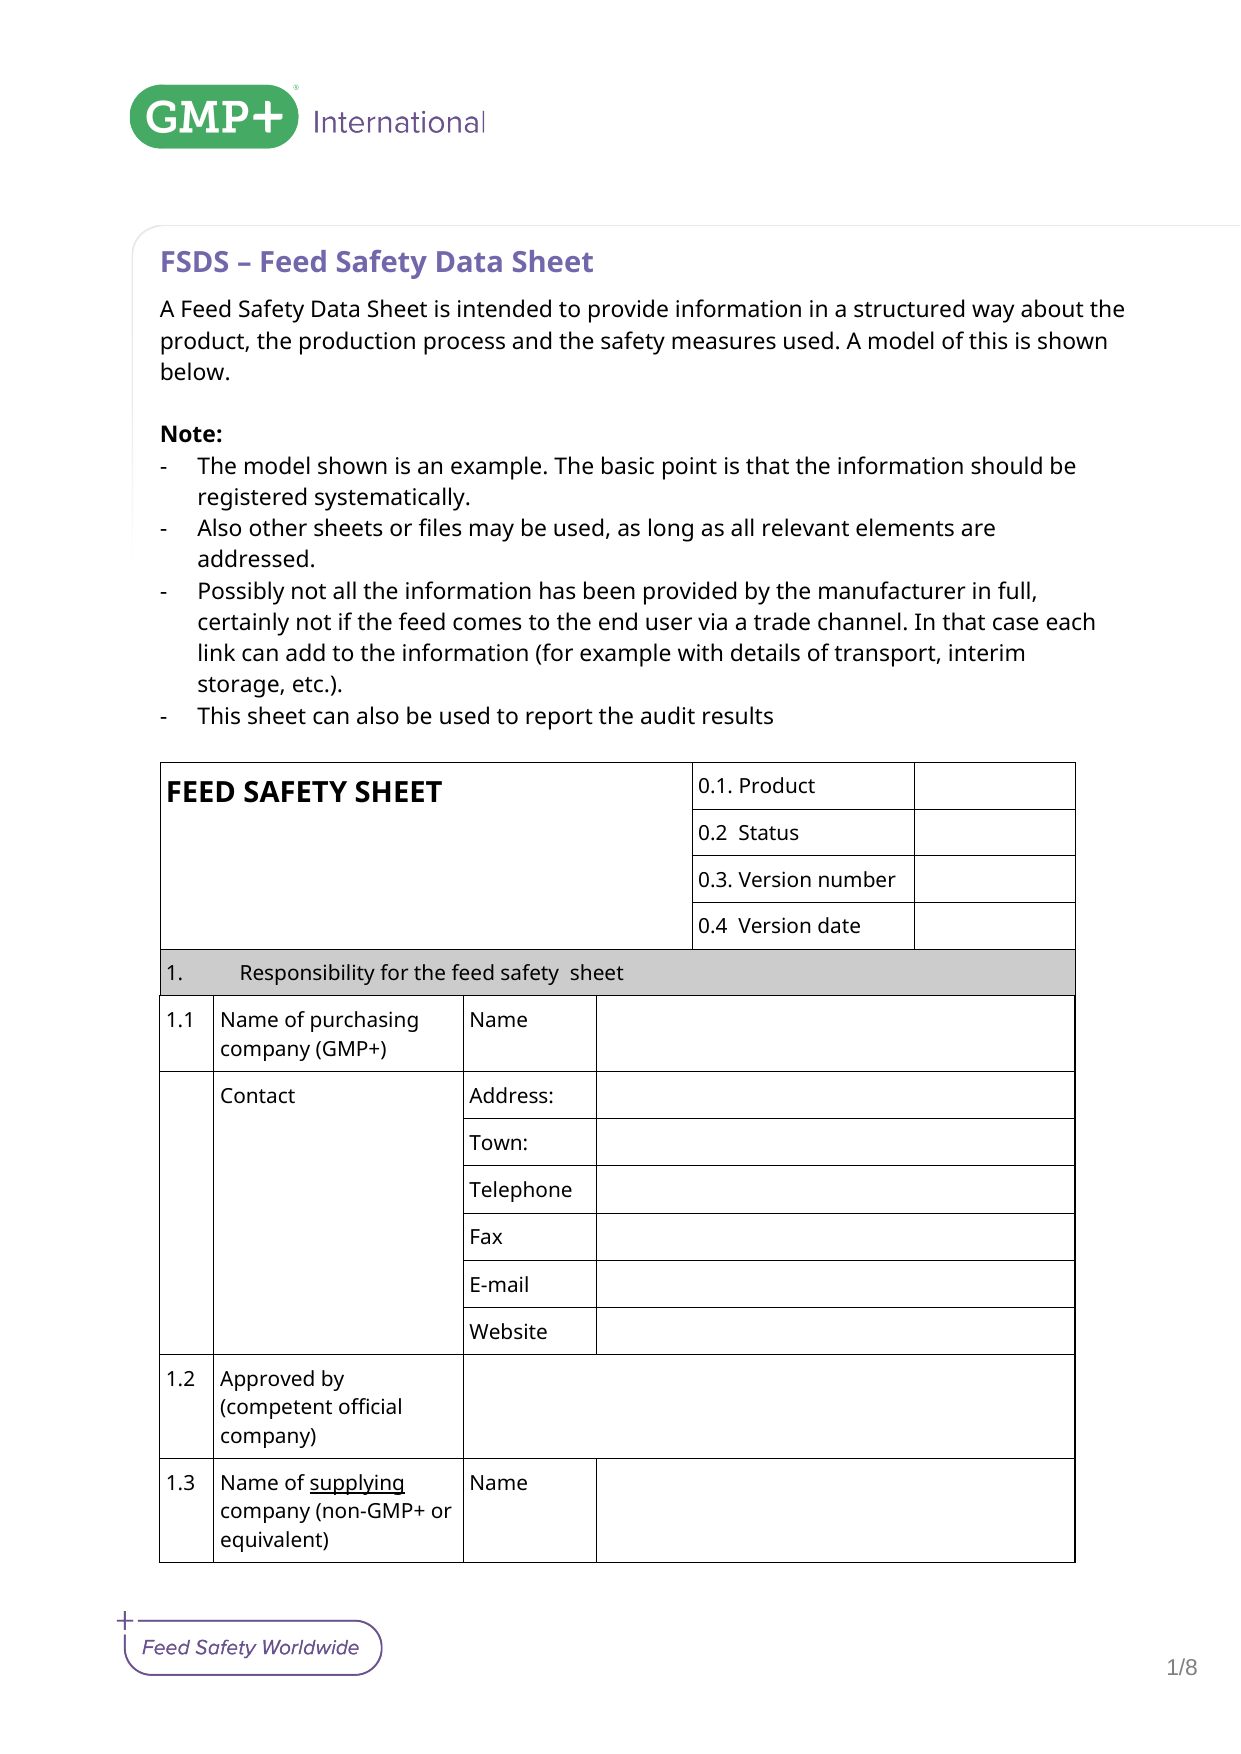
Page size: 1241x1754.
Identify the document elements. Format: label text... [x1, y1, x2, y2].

table_cell Fax [464, 1214, 596, 1260]
table_cell 1.3 [160, 1459, 213, 1562]
table_cell Address: [464, 1072, 596, 1118]
table_cell [597, 1308, 1074, 1354]
table_cell [597, 1261, 1074, 1307]
picture [116, 1611, 383, 1676]
picture [131, 225, 1241, 570]
table_cell Telephone [464, 1166, 596, 1213]
list The model shown is an example. The basic point is that the information should be registered systematically. [159, 449, 1104, 512]
table_cell E-mail [464, 1261, 596, 1307]
table_cell [915, 903, 1075, 949]
table_cell 1. Responsibility for the feed safety sheet [161, 950, 1075, 995]
subtitle FSDS – Feed Safety Data Sheet [159, 241, 1104, 281]
table_cell [915, 810, 1075, 855]
table_cell 0.2 Status [693, 810, 914, 855]
table_header [915, 763, 1075, 809]
list This sheet can also be used to report the audit results [159, 699, 1104, 731]
table_cell [597, 1214, 1074, 1260]
table_cell [160, 1072, 213, 1354]
table_cell Approved by (competent official company) [214, 1355, 463, 1458]
table_cell Name [464, 996, 596, 1071]
table_cell 1.1 [160, 996, 213, 1071]
list Possibly not all the information has been provided by the manufacturer in full, certainly not if the feed comes to the end user via a trade channel. In that case each link can add to the information (for example with details of transport, interim storage, etc.). [159, 574, 1104, 699]
table_cell Name of supplying company (non-GMP+ or equivalent) [214, 1459, 463, 1562]
table_cell 0.3. Version number [693, 856, 914, 902]
table_cell Website [464, 1308, 596, 1354]
text Note: [159, 418, 1104, 449]
table_cell [464, 1355, 1074, 1458]
table_cell [597, 996, 1074, 1071]
table_cell [597, 1119, 1074, 1165]
table_cell 1.2 [160, 1355, 213, 1458]
table_header 0.1. Product [693, 763, 914, 809]
table_cell [597, 1072, 1074, 1118]
table_cell 0.4 Version date [693, 903, 914, 949]
table_cell [915, 856, 1075, 902]
table_cell Name [464, 1459, 596, 1562]
table_cell Contact [214, 1072, 463, 1354]
list Also other sheets or files may be used, as long as all relevant elements are addressed. [159, 512, 1104, 574]
text A Feed Safety Data Sheet is intended to provide information in a structured way about the product, the production process and the safety measures used. A model of this is shown below. [159, 293, 1134, 387]
table_cell Town: [464, 1119, 596, 1165]
picture [129, 84, 485, 149]
table_cell [597, 1459, 1074, 1562]
table_cell [597, 1166, 1074, 1213]
table_cell Name of purchasing company (GMP+) [214, 996, 463, 1071]
table_header FEED SAFETY SHEET [161, 763, 692, 949]
